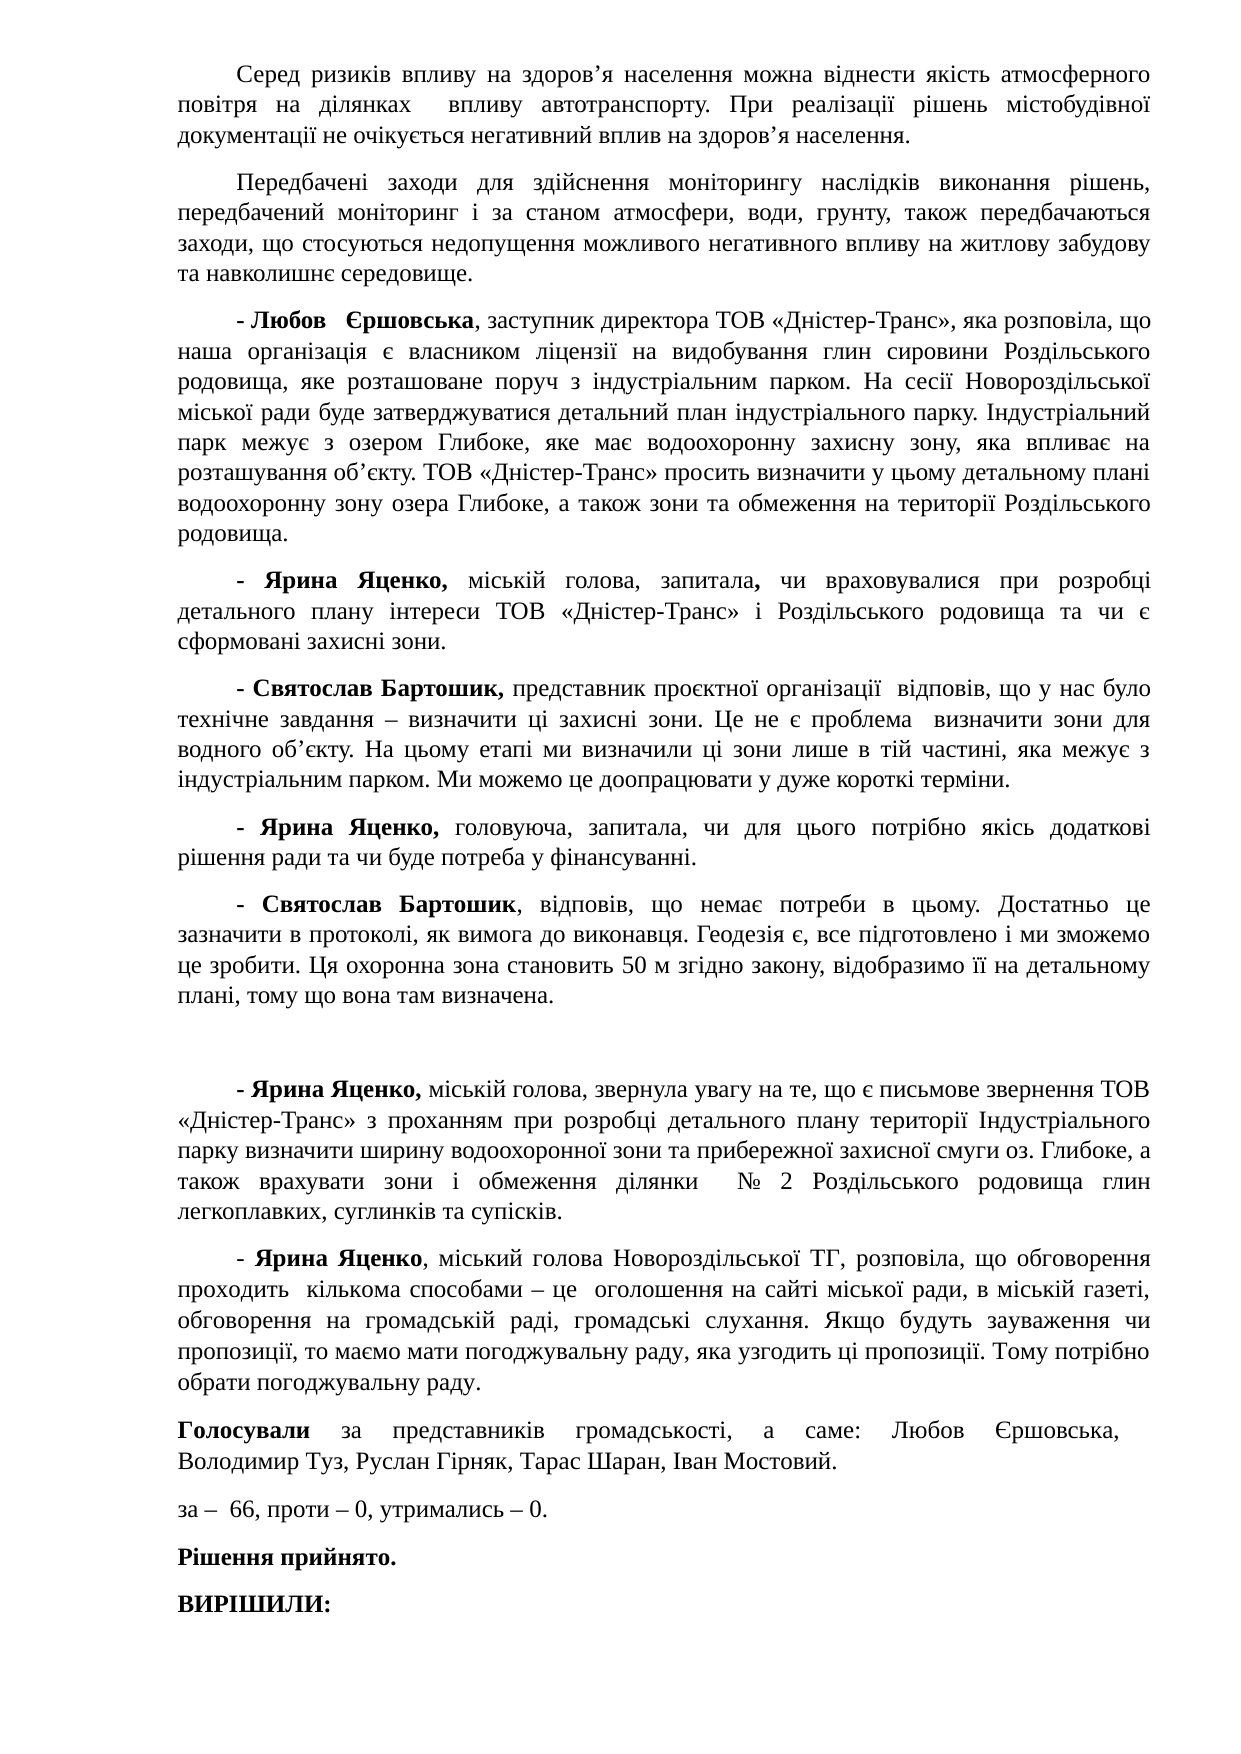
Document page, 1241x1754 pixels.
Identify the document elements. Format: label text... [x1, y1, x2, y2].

text - Любов Єршовська, заступник директора ТОВ «Дністер-Транс», яка розповіла, що наша організація є власником ліцензії на видобування глин сировини Роздільського родовища, яке розташоване поруч з індустріальним парком. На сесії Новороздільської міської ради буде затверджуватися детальний план індустріального парку. Індустріальний парк межує з озером Глибоке, яке має водоохоронну захисну зону, яка впливає на розташування об’єкту. ТОВ «Дністер-Транс» просить визначити у цьому детальному плані водоохоронну зону озера Глибоке, а також зони та обмеження на території Роздільського родовища. [177, 305, 1152, 547]
text ВИРІШИЛИ: [177, 1589, 1171, 1618]
text Передбачені заходи для здійснення моніторингу наслідків виконання рішень, передбачений моніторинг і за станом атмосфери, води, грунту, також передбачаються заходи, що стосуються недопущення можливого негативного впливу на житлову забудову та навколишнє середовище. [177, 167, 1152, 287]
text Голосували за представників громадськості, а саме: Любов Єршовська, Володимир Туз, Руслан Гірняк, Тарас Шаран, Іван Мостовий. [177, 1415, 1152, 1475]
text - Святослав Бартошик, представник проєктної організації відповів, що у нас було технічне завдання – визначити ці захисні зони. Це не є проблема визначити зони для водного об’єкту. На цьому етапі ми визначили ці зони лише в тій частині, яка межує з індустріальним парком. Ми можемо це доопрацювати у дуже короткі терміни. [177, 673, 1152, 793]
text - Ярина Яценко, міській голова, звернула увагу на те, що є письмове звернення ТОВ «Дністер-Транс» з проханням при розробці детального плану території Індустріального парку визначити ширину водоохоронної зони та прибережної захисної смуги оз. Глибоке, а також врахувати зони і обмеження ділянки № 2 Роздільського родовища глин легкоплавких, суглинків та супісків. [177, 1074, 1152, 1225]
text - Ярина Яценко, міській голова, запитала, чи враховувалися при розробці детального плану інтереси ТОВ «Дністер-Транс» і Роздільського родовища та чи є сформовані захисні зони. [177, 565, 1152, 655]
text за – 66, проти – 0, утримались – 0. [177, 1494, 1152, 1523]
text Серед ризиків впливу на здоров’я населення можна віднести якість атмосферного повітря на ділянках впливу автотранспорту. При реалізації рішень містобудівної документації не очікується негативний вплив на здоров’я населення. [177, 59, 1152, 149]
text - Святослав Бартошик, відповів, що немає потреби в цьому. Достатньо це зазначити в протоколі, як вимога до виконавця. Геодезія є, все підготовлено і ми зможемо це зробити. Ця охоронна зона становить 50 м згідно закону, відобразимо її на детальному плані, тому що вона там визначена. [177, 889, 1152, 1009]
text - Ярина Яценко, міський голова Новороздільської ТГ, розповіла, що обговорення проходить кількома способами – це оголошення на сайті міської ради, в міській газеті, обговорення на громадській раді, громадські слухання. Якщо будуть зауваження чи пропозиції, то маємо мати погоджувальну раду, яка узгодить ці пропозиції. Тому потрібно обрати погоджувальну раду. [177, 1243, 1152, 1396]
text Рішення прийнято. [177, 1542, 1152, 1570]
text - Ярина Яценко, головуюча, запитала, чи для цього потрібно якісь додаткові рішення ради та чи буде потреба у фінансуванні. [177, 812, 1152, 871]
